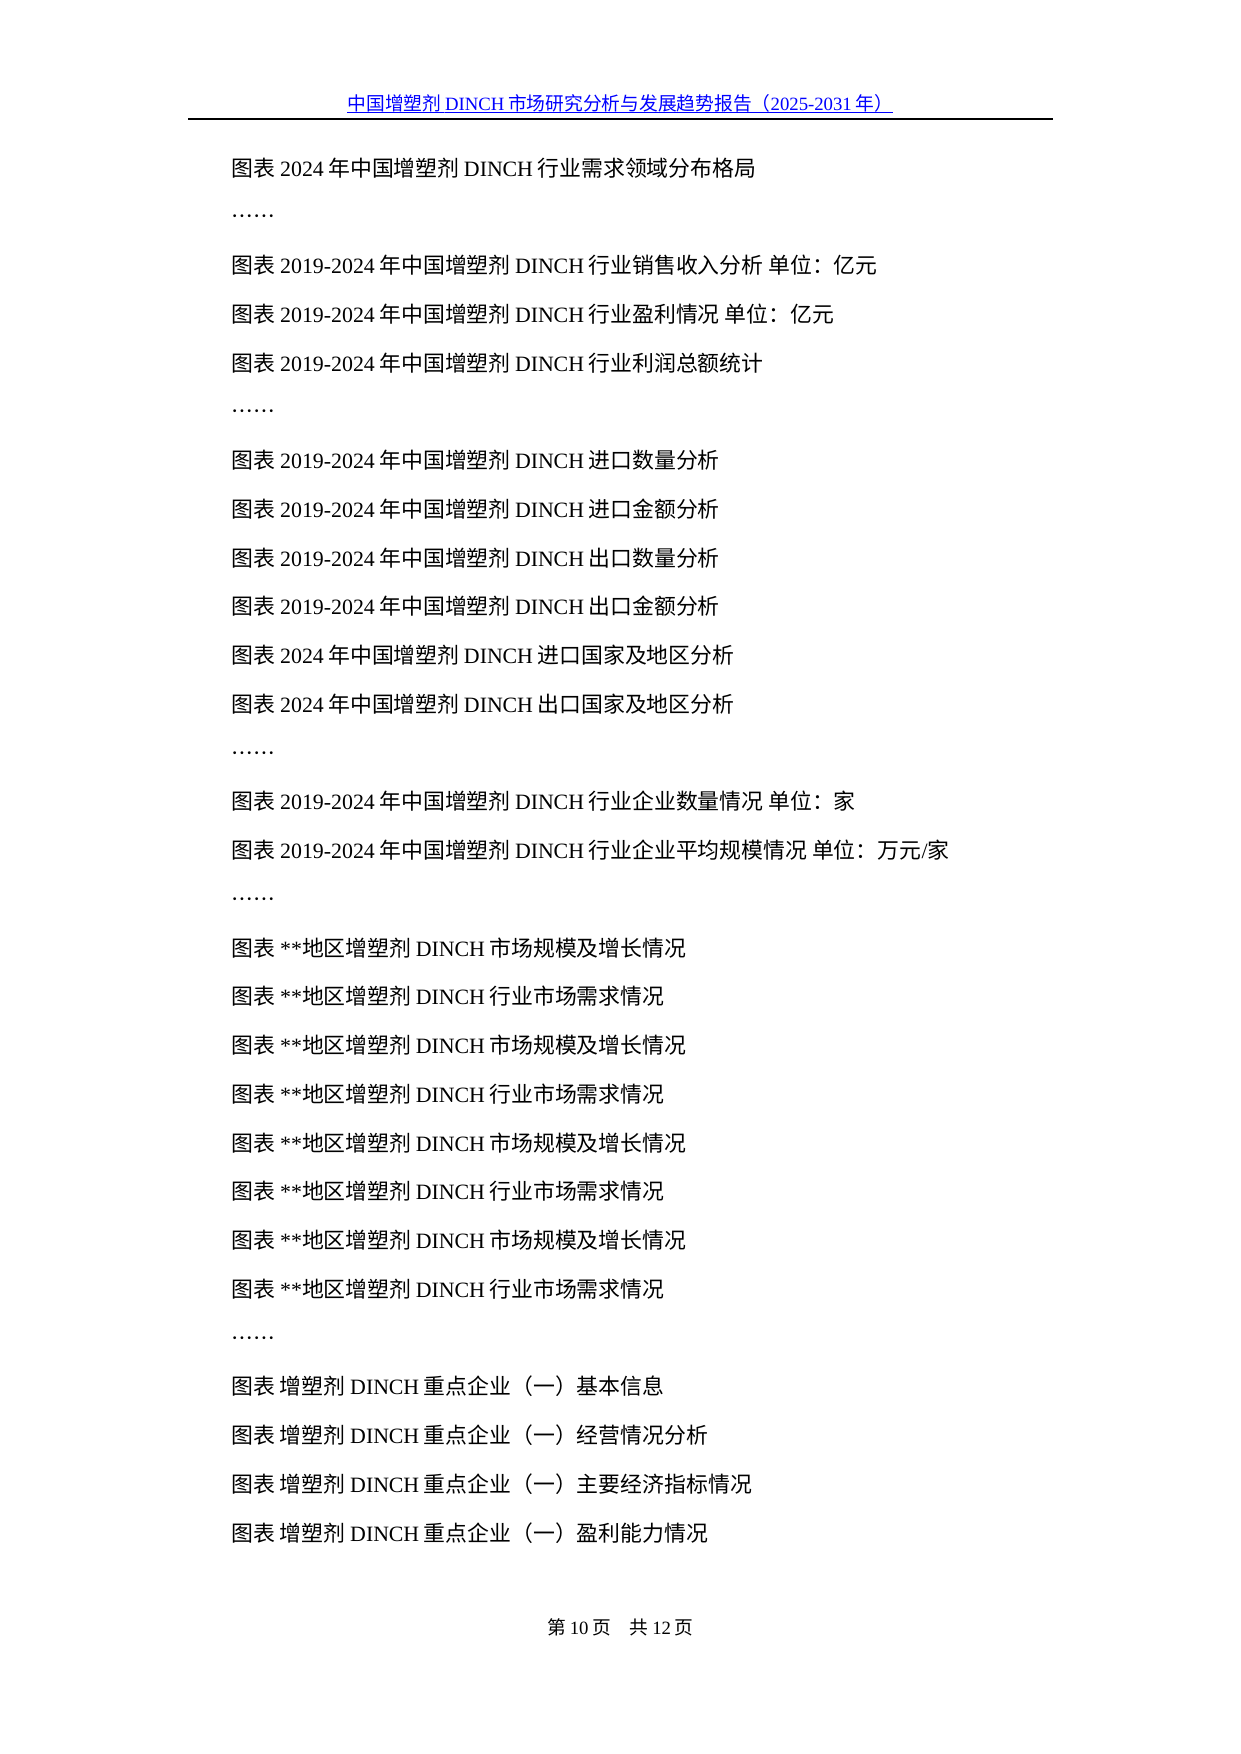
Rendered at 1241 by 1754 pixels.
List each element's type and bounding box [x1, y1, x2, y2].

text [187, 150, 1053, 1548]
